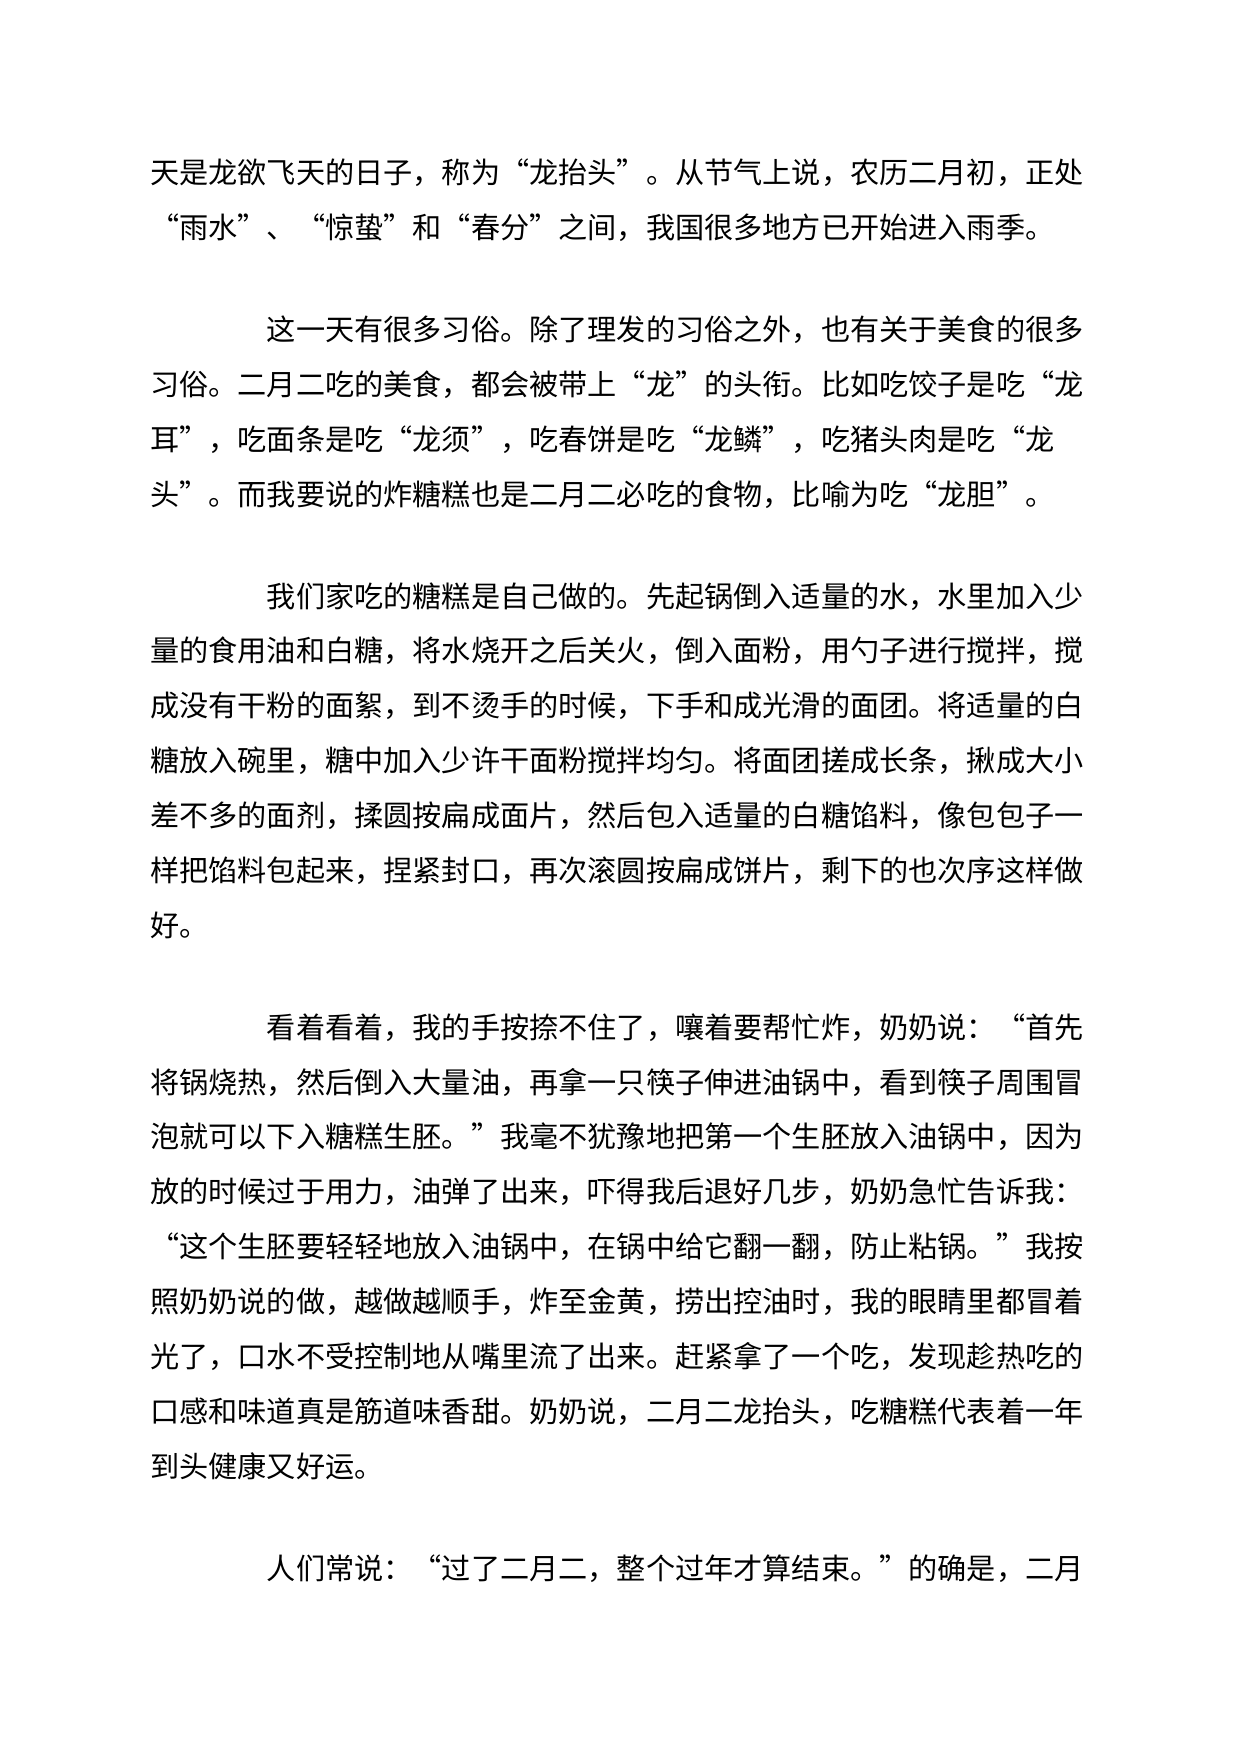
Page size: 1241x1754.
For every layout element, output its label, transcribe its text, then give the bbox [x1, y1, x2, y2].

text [150, 150, 1090, 247]
text 我们家吃的糖糕是自己做的。先起锅倒入适量的水，水里加入少量的食用油和白糖，将水烧开之后关火，倒入面粉，用勺子进行搅拌，搅成没有干粉的面絮，到不烫手的时候，下手和成光滑的面团。将适量的白糖放入碗里，糖中加入少许干面粉搅拌均匀。将面团搓成长条，揪成大小差不多的面剂，揉圆按扁成面片，然后包入适量的白糖馅料，像包包子一样把馅料包起来，捏紧封口，再次滚圆按扁成饼片，剩下的也次序这样做好。 [150, 573, 1090, 945]
text 看着看着，我的手按捺不住了，嚷着要帮忙炸，奶奶说：“首先将锅烧热，然后倒入大量油，再拿一只筷子伸进油锅中，看到筷子周围冒泡就可以下入糖糕生胚。”我毫不犹豫地把第一个生胚放入油锅中，因为放的时候过于用力，油弹了出来，吓得我后退好几步，奶奶急忙告诉我：“这个生胚要轻轻地放入油锅中，在锅中给它翻一翻，防止粘锅。”我按照奶奶说的做，越做越顺手，炸至金黄，捞出控油时，我的眼睛里都冒着光了，口水不受控制地从嘴里流了出来。赶紧拿了一个吃，发现趁热吃的口感和味道真是筋道味香甜。奶奶说，二月二龙抬头，吃糖糕代表着一年到头健康又好运。 [150, 1004, 1090, 1486]
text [150, 1545, 1090, 1587]
text 这一天有很多习俗。除了理发的习俗之外，也有关于美食的很多习俗。二月二吃的美食，都会被带上“龙”的头衔。比如吃饺子是吃“龙耳”，吃面条是吃“龙须”，吃春饼是吃“龙鳞”，吃猪头肉是吃“龙头”。而我要说的炸糖糕也是二月二必吃的食物，比喻为吃“龙胆”。 [150, 307, 1090, 514]
